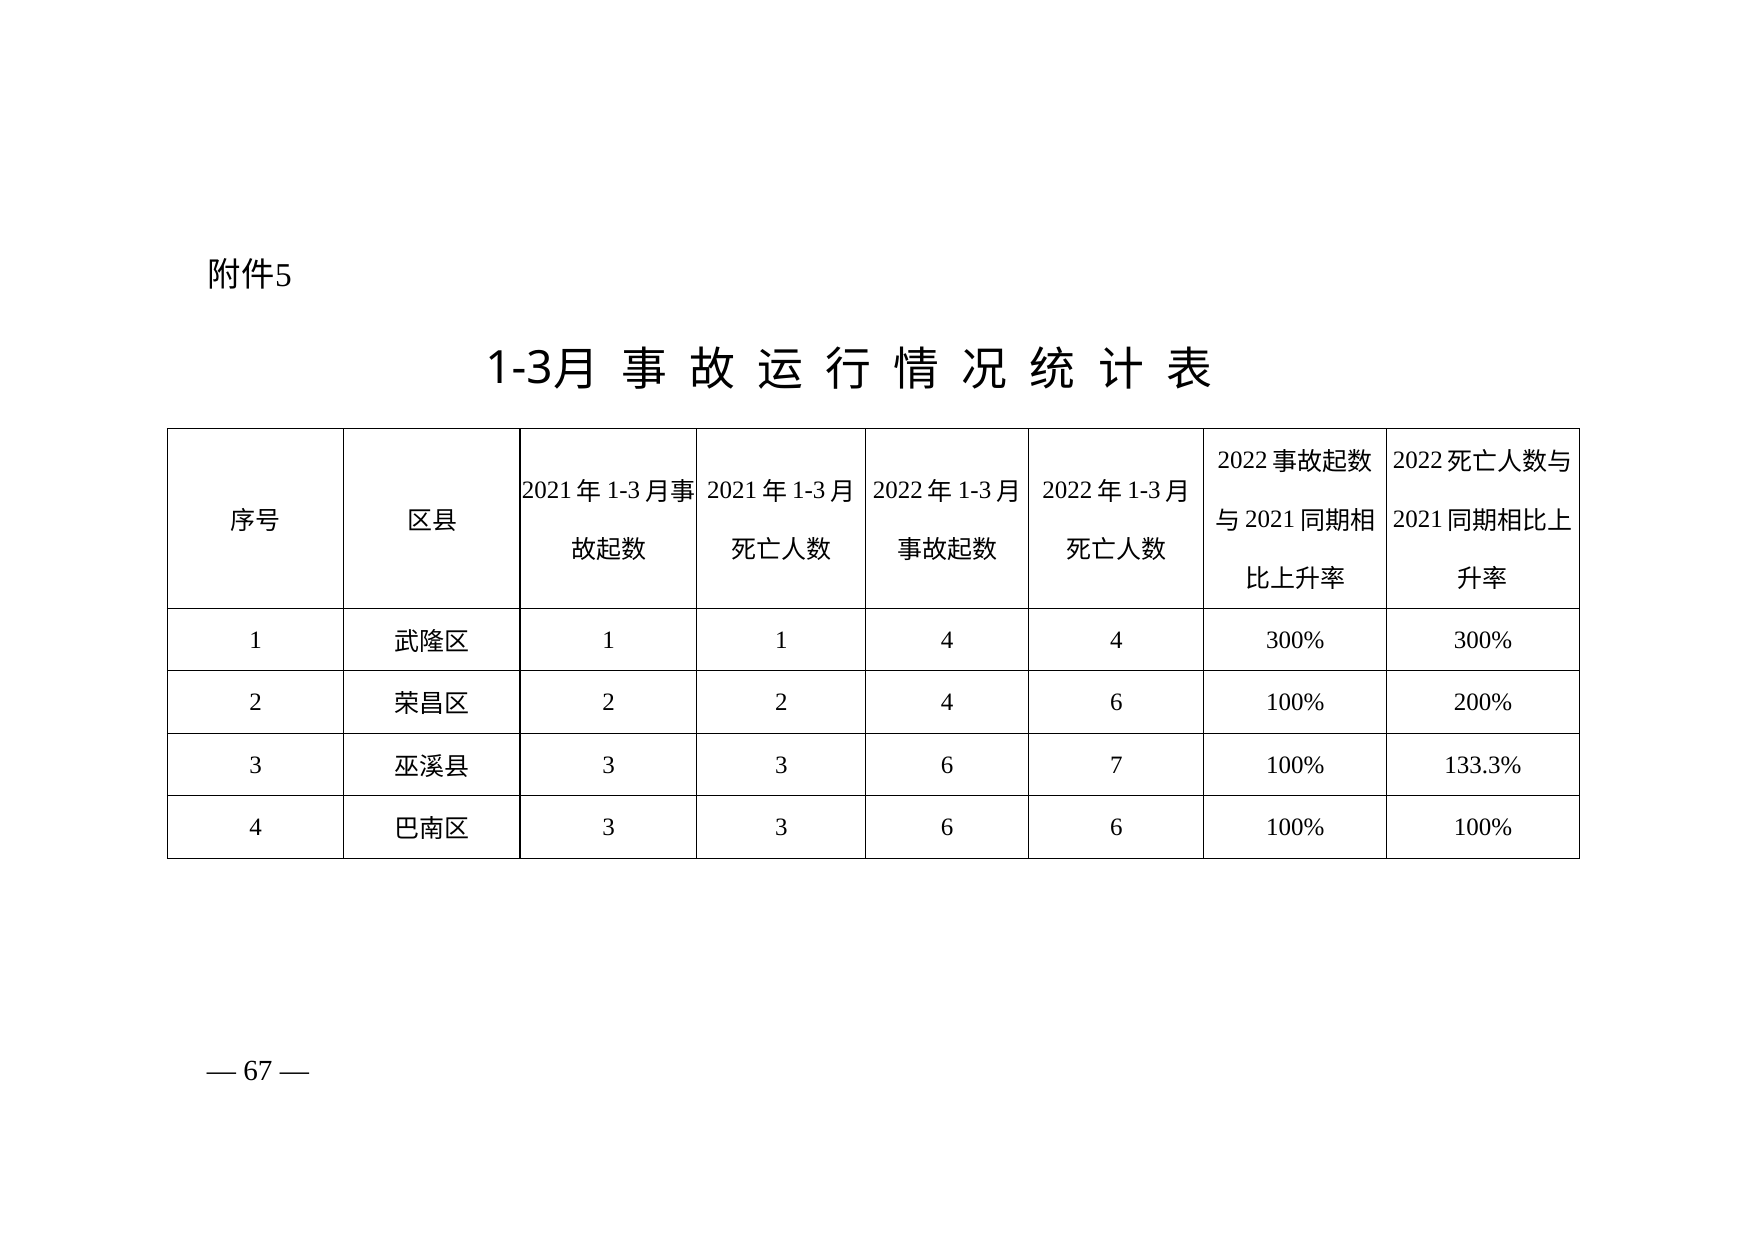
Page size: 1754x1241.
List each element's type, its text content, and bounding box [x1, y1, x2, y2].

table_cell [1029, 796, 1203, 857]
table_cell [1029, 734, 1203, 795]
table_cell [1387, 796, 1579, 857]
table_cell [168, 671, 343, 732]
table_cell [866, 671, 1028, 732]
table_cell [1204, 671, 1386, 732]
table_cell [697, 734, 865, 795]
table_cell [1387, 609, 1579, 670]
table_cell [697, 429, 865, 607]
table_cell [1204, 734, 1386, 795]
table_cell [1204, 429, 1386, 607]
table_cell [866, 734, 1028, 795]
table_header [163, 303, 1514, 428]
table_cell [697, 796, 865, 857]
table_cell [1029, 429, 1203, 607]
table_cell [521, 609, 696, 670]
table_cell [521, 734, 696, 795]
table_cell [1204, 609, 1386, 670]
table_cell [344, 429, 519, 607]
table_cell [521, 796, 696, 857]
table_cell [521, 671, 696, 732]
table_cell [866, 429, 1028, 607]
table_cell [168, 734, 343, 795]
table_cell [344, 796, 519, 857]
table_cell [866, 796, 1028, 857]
text 附件5 [207, 241, 1535, 302]
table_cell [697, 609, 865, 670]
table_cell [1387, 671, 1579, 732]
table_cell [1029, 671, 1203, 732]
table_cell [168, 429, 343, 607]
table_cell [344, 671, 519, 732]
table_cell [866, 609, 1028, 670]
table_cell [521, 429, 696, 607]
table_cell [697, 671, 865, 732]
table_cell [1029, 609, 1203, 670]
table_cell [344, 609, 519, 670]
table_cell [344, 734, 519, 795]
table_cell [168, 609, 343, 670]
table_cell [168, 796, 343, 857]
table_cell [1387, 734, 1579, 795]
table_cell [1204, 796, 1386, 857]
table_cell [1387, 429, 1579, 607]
